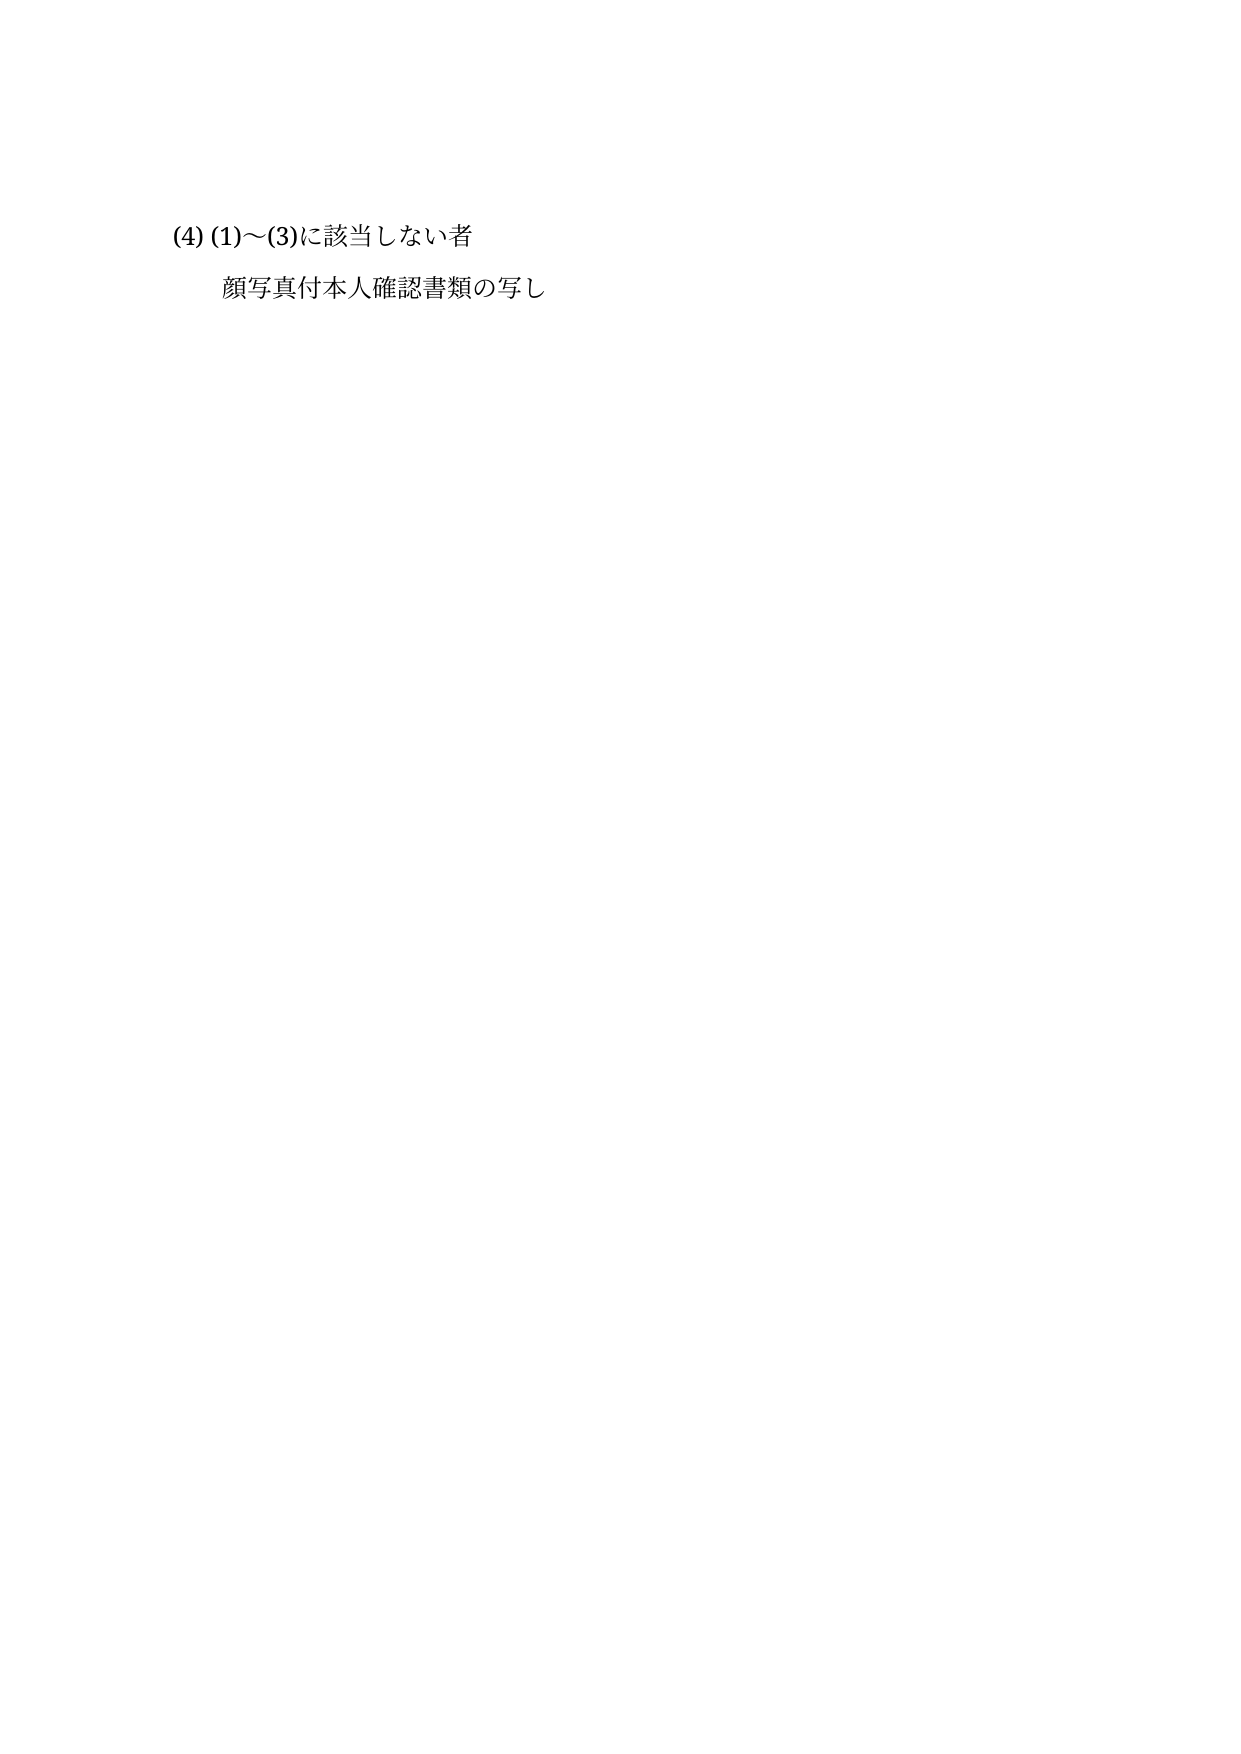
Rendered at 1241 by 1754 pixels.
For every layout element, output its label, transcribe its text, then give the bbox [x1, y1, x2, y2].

text (4) (1)～(3)に該当しない者 [148, 208, 1092, 261]
text 顔写真付本人確認書類の写し [148, 261, 1092, 313]
